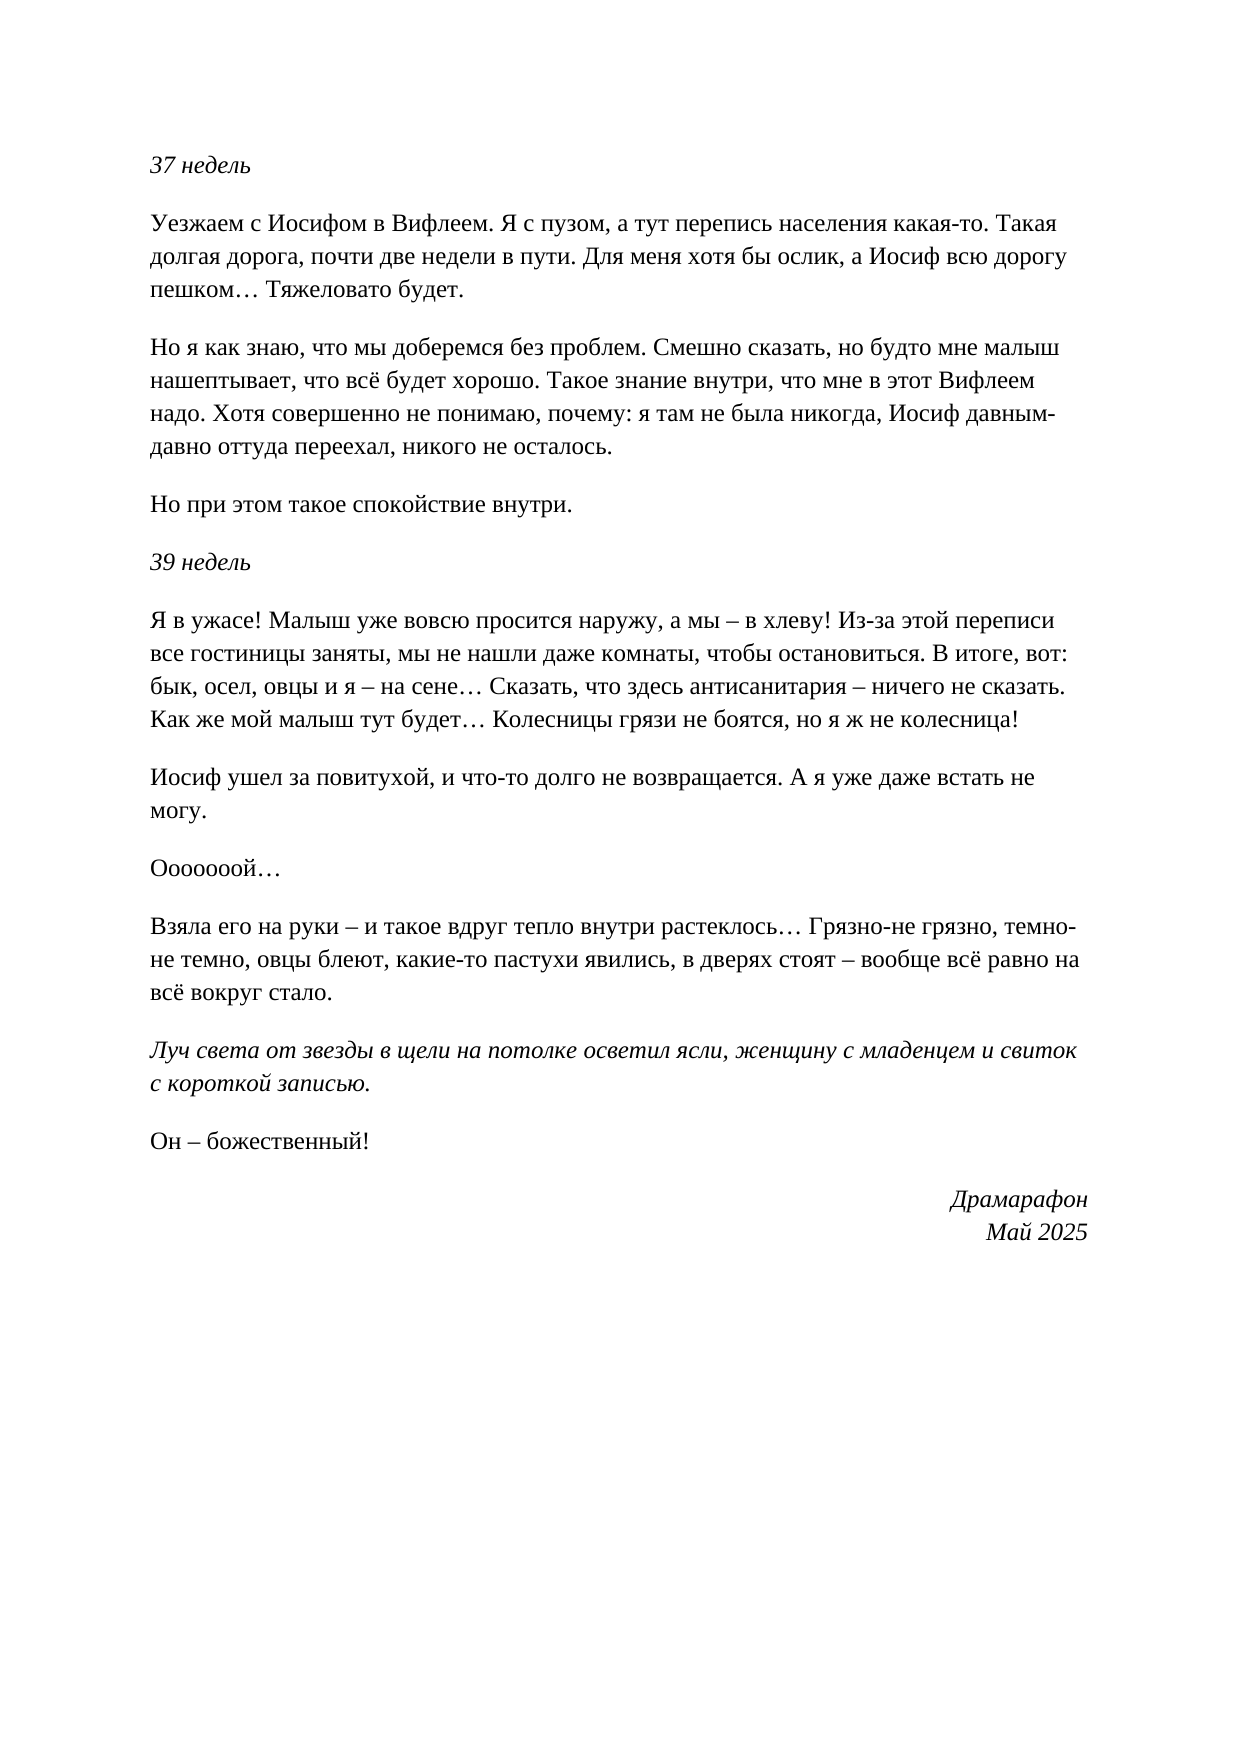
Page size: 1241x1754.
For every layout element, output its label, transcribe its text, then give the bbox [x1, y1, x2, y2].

text Ооооооой… [150, 853, 1090, 882]
text Но я как знаю, что мы доберемся без проблем. Смешно сказать, но будто мне малыш нашептывает, что всё будет хорошо. Такое знание внутри, что мне в этот Вифлеем надо. Хотя совершенно не понимаю, почему: я там не была никогда, Иосиф давным-давно оттуда переехал, никого не осталось. [150, 332, 1090, 460]
text Но при этом такое спокойствие внутри. [150, 489, 1090, 518]
text 37 недель [150, 150, 1090, 179]
text Луч света от звезды в щели на потолке осветил ясли, женщину с младенцем и свиток с короткой записью. [150, 1035, 1090, 1097]
text Он – божественный! [150, 1126, 1090, 1155]
text Взяла его на руки – и такое вдруг тепло внутри растеклось… Грязно-не грязно, темно-не темно, овцы блеют, какие-то пастухи явились, в дверях стоят – вообще всё равно на всё вокруг стало. [150, 911, 1090, 1006]
text Уезжаем с Иосифом в Вифлеем. Я с пузом, а тут перепись населения какая-то. Такая долгая дорога, почти две недели в пути. Для меня хотя бы ослик, а Иосиф всю дорогу пешком… Тяжеловато будет. [150, 208, 1090, 303]
text Иосиф ушел за повитухой, и что-то долго не возвращается. А я уже даже встать не могу. [150, 762, 1090, 824]
text Драмарафон Май 2025 [150, 1184, 1090, 1246]
text Я в ужасе! Малыш уже вовсю просится наружу, а мы – в хлеву! Из-за этой переписи все гостиницы заняты, мы не нашли даже комнаты, чтобы остановиться. В итоге, вот: бык, осел, овцы и я – на сене… Сказать, что здесь антисанитария – ничего не сказать. Как же мой малыш тут будет… Колесницы грязи не боятся, но я ж не колесница! [150, 605, 1090, 733]
text 39 недель [150, 547, 1090, 576]
